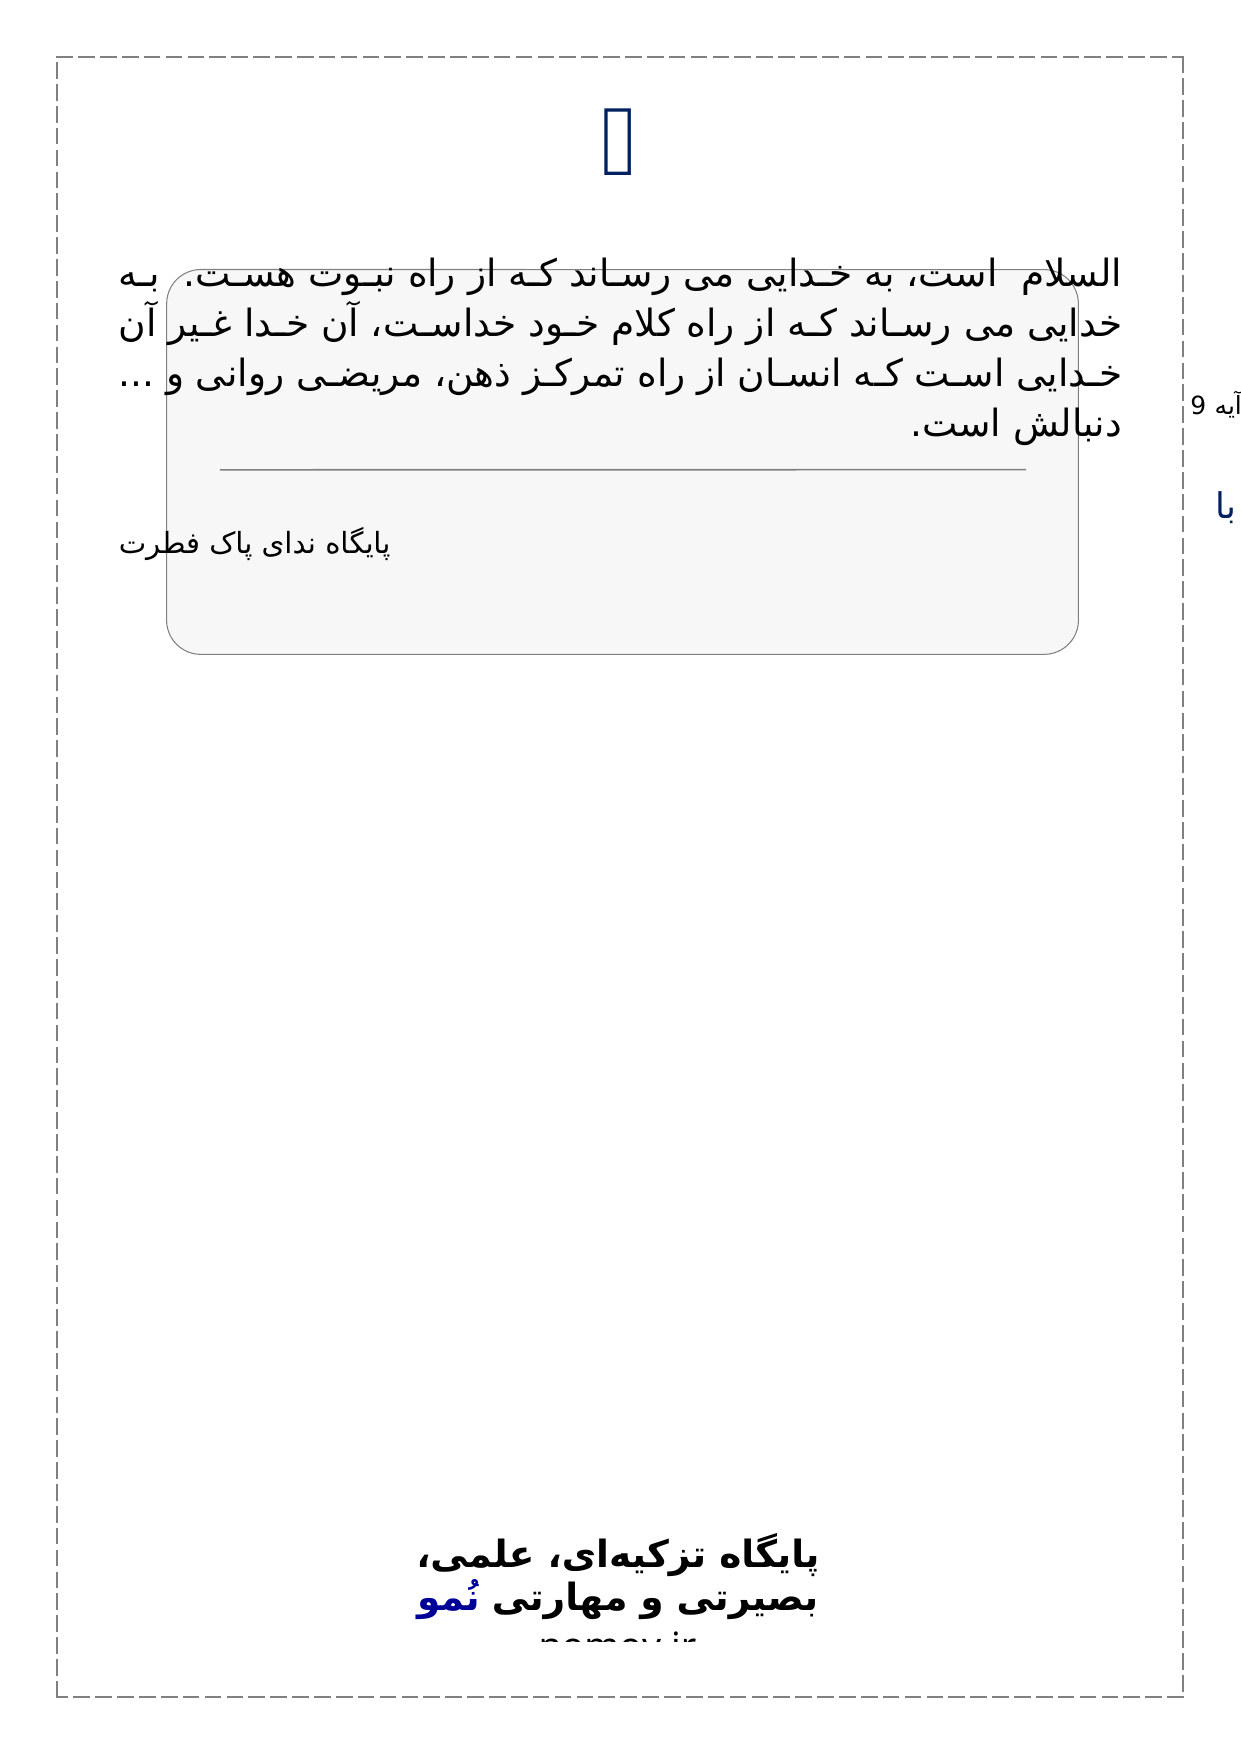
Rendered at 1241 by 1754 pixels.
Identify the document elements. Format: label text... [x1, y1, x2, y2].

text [118, 251, 1122, 445]
text پایگاه ندای پاک فطرت [118, 526, 1122, 560]
